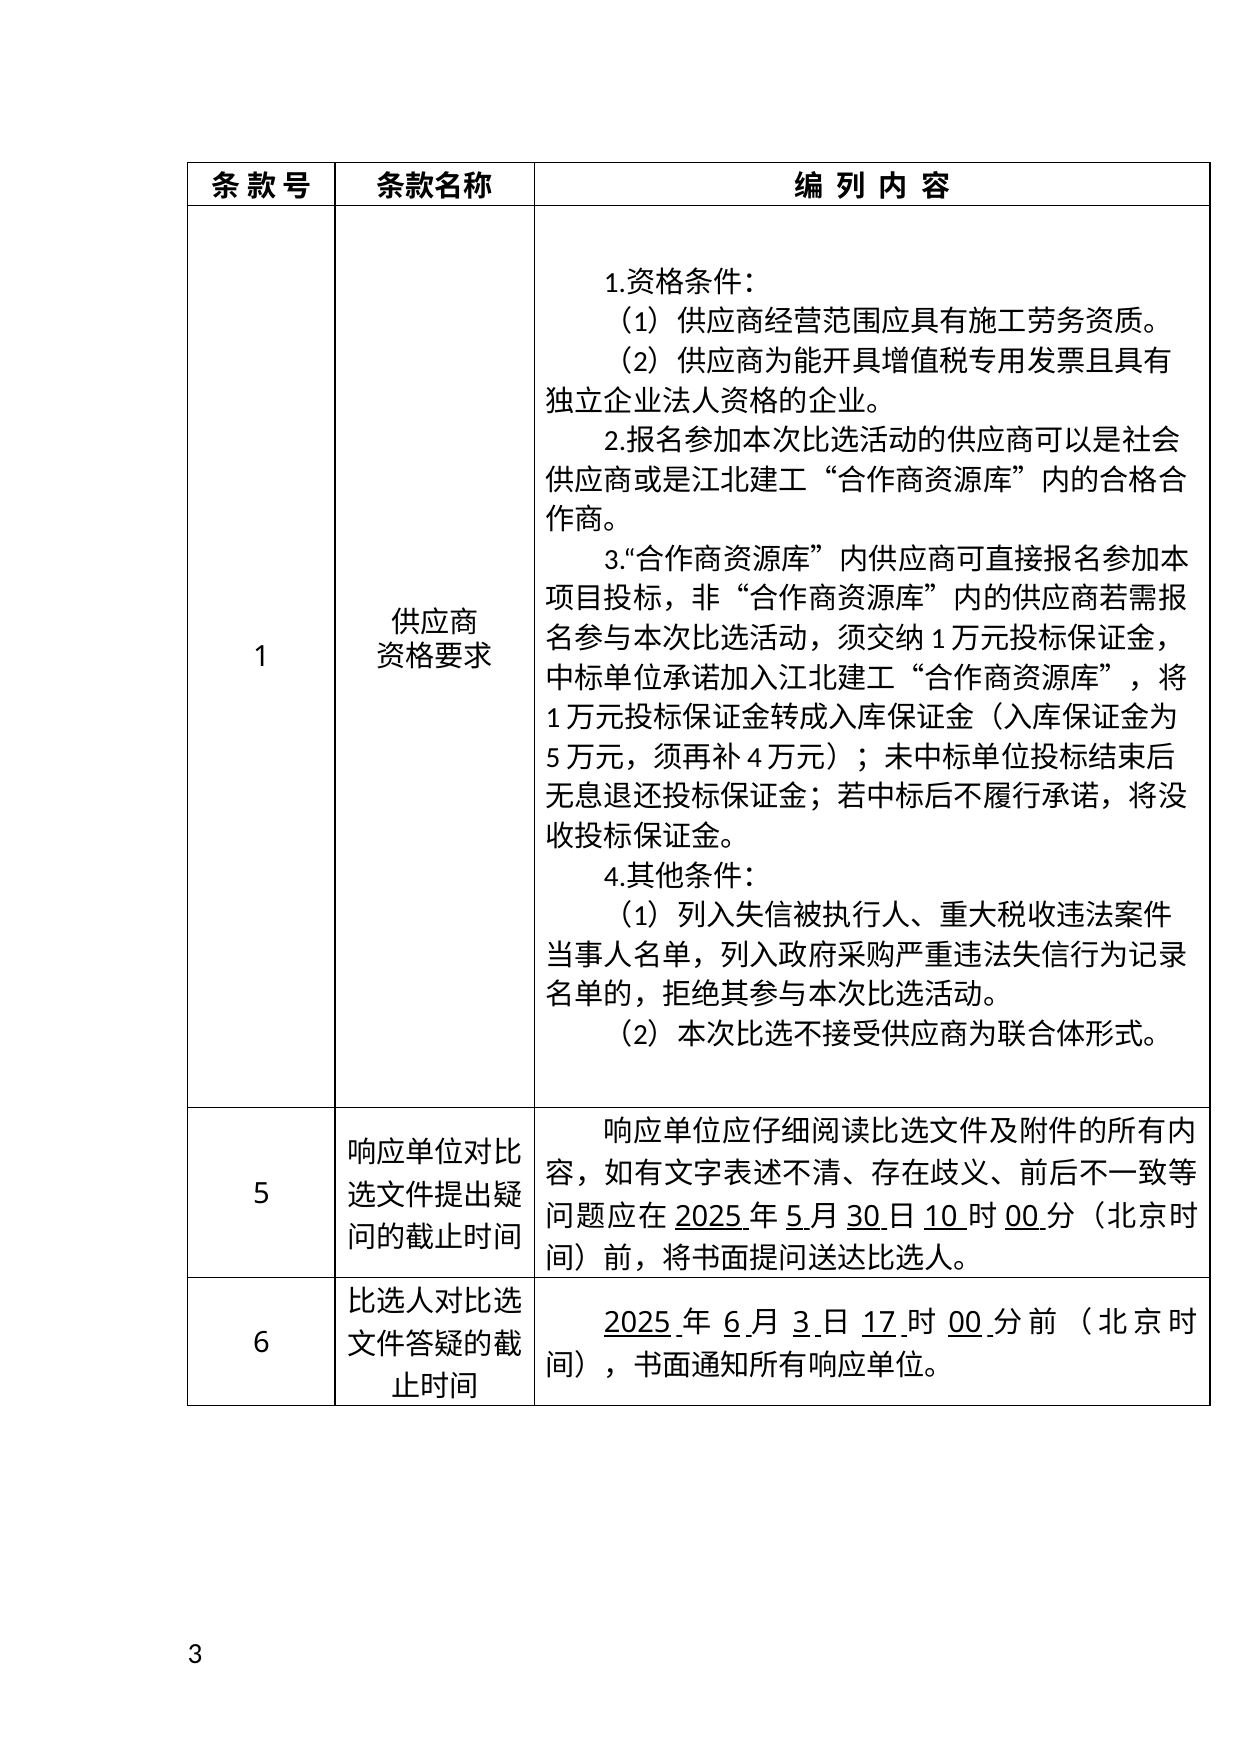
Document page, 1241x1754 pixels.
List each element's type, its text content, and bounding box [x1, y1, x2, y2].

table_header 条款名称 [336, 163, 534, 205]
table_header 编 列 内 容 [535, 163, 1209, 205]
table_cell 6 [188, 1278, 334, 1405]
table_cell 比选人对比选文件答疑的截止时间 [336, 1278, 534, 1405]
table_cell 供应商 资格要求 [336, 206, 534, 1107]
table_cell 1.资格条件： （1）供应商经营范围应具有施工劳务资质。 （2）供应商为能开具增值税专用发票且具有独立企业法人资格的企业。 2.报名参加本次比选活动的供应商可以是社会供应商或是江北建工“合作商资源库”内的合格合作商。 3.“合作商资源库”内供应商可直接报名参加本项目投标，非“合作商资源库”内的供应商若需报名参与本次比选活动，须交纳1万元投标保证金，中标单位承诺加入江北建工“合作商资源库”，将1万元投标保证金转成入库保证金（入库保证金为5万元，须再补4万元）；未中标单位投标结束后无息退还投标保证金；若中标后不履行承诺，将没收投标保证金。 4.其他条件： （1）列入失信被执行人、重大税收违法案件当事人名单，列入政府采购严重违法失信行为记录名单的，拒绝其参与本次比选活动。 （2）本次比选不接受供应商为联合体形式。 [535, 206, 1209, 1107]
table_cell 5 [188, 1108, 334, 1277]
table_cell 响应单位应仔细阅读比选文件及附件的所有内容，如有文字表述不清、存在歧义、前后不一致等问题应在2025年5月30日10 时00分（北京时间）前，将书面提问送达比选人。 [535, 1108, 1209, 1277]
table_cell 1 [188, 206, 334, 1107]
table_cell 响应单位对比选文件提出疑问的截止时间 [336, 1108, 534, 1277]
table_cell 2025年6月3日17时00分前（北京时间），书面通知所有响应单位。 [535, 1278, 1209, 1405]
table_header 条 款 号 [188, 163, 334, 205]
